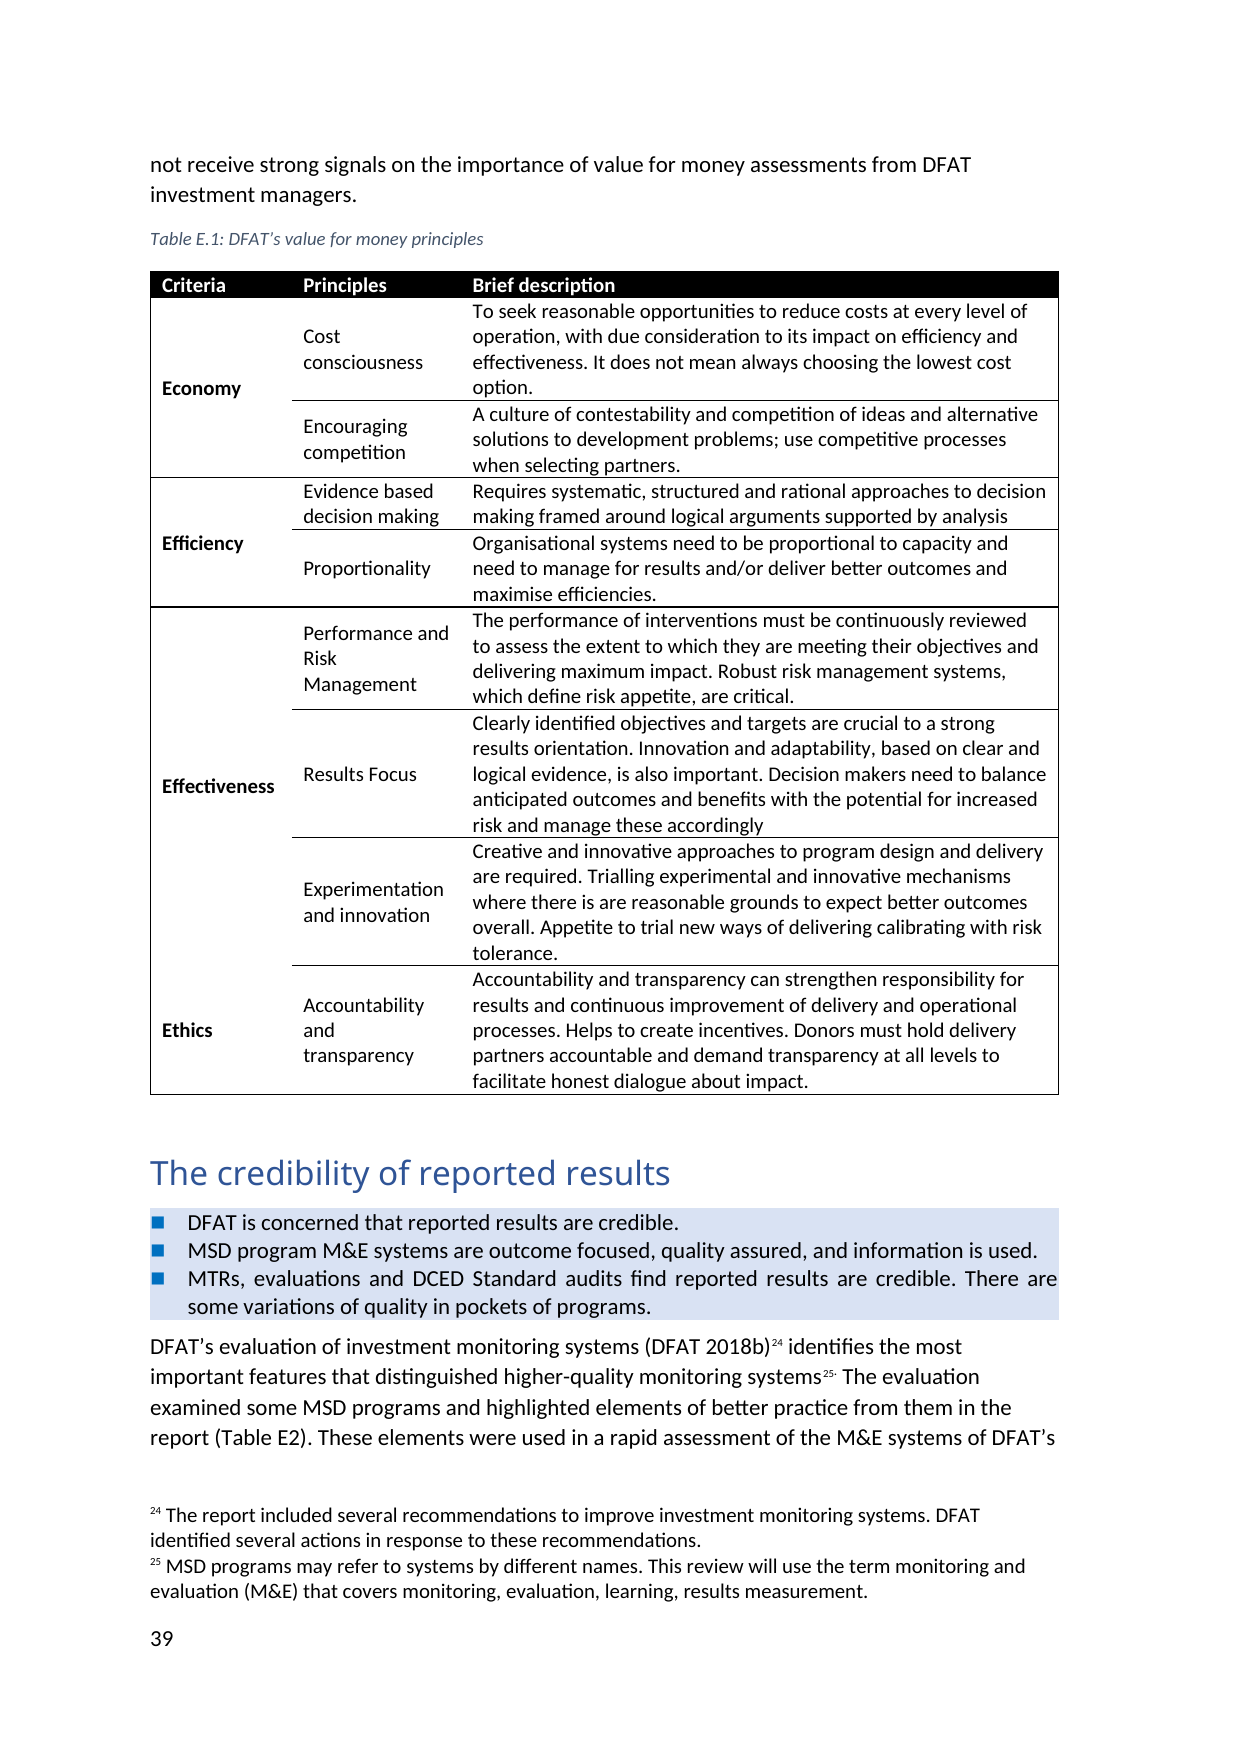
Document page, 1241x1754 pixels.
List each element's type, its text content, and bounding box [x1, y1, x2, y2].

table_cell The performance of interventions must be continuously reviewed to assess the extent to which they are meeting their objectives and delivering maximum impact. Robust risk management systems, which define risk appetite, are critical. [461, 608, 1058, 709]
table_cell Experimentation and innovation [292, 838, 461, 965]
table_cell Creative and innovative approaches to program design and delivery are required. Trialling experimental and innovative mechanisms where there is are reasonable grounds to expect better outcomes overall. Appetite to trial new ways of delivering calibrating with risk tolerance. [461, 838, 1058, 965]
table_cell To seek reasonable opportunities to reduce costs at every level of operation, with due consideration to its impact on efficiency and effectiveness. It does not mean always choosing the lowest cost option. [461, 298, 1058, 400]
list DFAT is concerned that reported results are credible. [150, 1208, 1059, 1236]
table_cell Encouraging competition [292, 401, 461, 477]
table_cell Results Focus [292, 710, 461, 837]
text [150, 1332, 1059, 1451]
table_header Brief description [461, 272, 1058, 297]
subtitle The credibility of reported results [150, 1150, 1059, 1195]
list MSD program M&E systems are outcome focused, quality assured, and information is used. [150, 1236, 1059, 1264]
table_cell Accountability and transparency [292, 966, 461, 1093]
table_cell Accountability and transparency can strengthen responsibility for results and continuous improvement of delivery and operational processes. Helps to create incentives. Donors must hold delivery partners accountable and demand transparency at all levels to facilitate honest dialogue about impact. [461, 966, 1058, 1093]
table_cell Cost consciousness [292, 298, 461, 400]
table_cell A culture of contestability and competition of ideas and alternative solutions to development problems; use competitive processes when selecting partners. [461, 401, 1058, 477]
table_cell Efficiency [151, 478, 292, 606]
list MTRs, evaluations and DCED Standard audits find reported results are credible. There are some variations of quality in pockets of programs. [150, 1264, 1059, 1320]
table_cell Performance and Risk Management [292, 608, 461, 709]
table_cell Requires systematic, structured and rational approaches to decision making framed around logical arguments supported by analysis [461, 478, 1058, 529]
table_cell Clearly identified objectives and targets are crucial to a strong results orientation. Innovation and adaptability, based on clear and logical evidence, is also important. Decision makers need to balance anticipated outcomes and benefits with the potential for increased risk and manage these accordingly [461, 710, 1058, 837]
table_cell Ethics [151, 965, 292, 1093]
table_cell Proportionality [292, 530, 461, 606]
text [150, 150, 1059, 208]
table_cell Economy [151, 298, 292, 477]
table_cell Evidence based decision making [292, 478, 461, 529]
table_cell Effectiveness [151, 608, 292, 965]
table_header Criteria [151, 272, 292, 297]
table_cell Organisational systems need to be proportional to capacity and need to manage for results and/or deliver better outcomes and maximise efficiencies. [461, 530, 1058, 606]
text Table E.1: DFAT’s value for money principles [150, 227, 1059, 250]
table_header Principles [292, 272, 461, 297]
